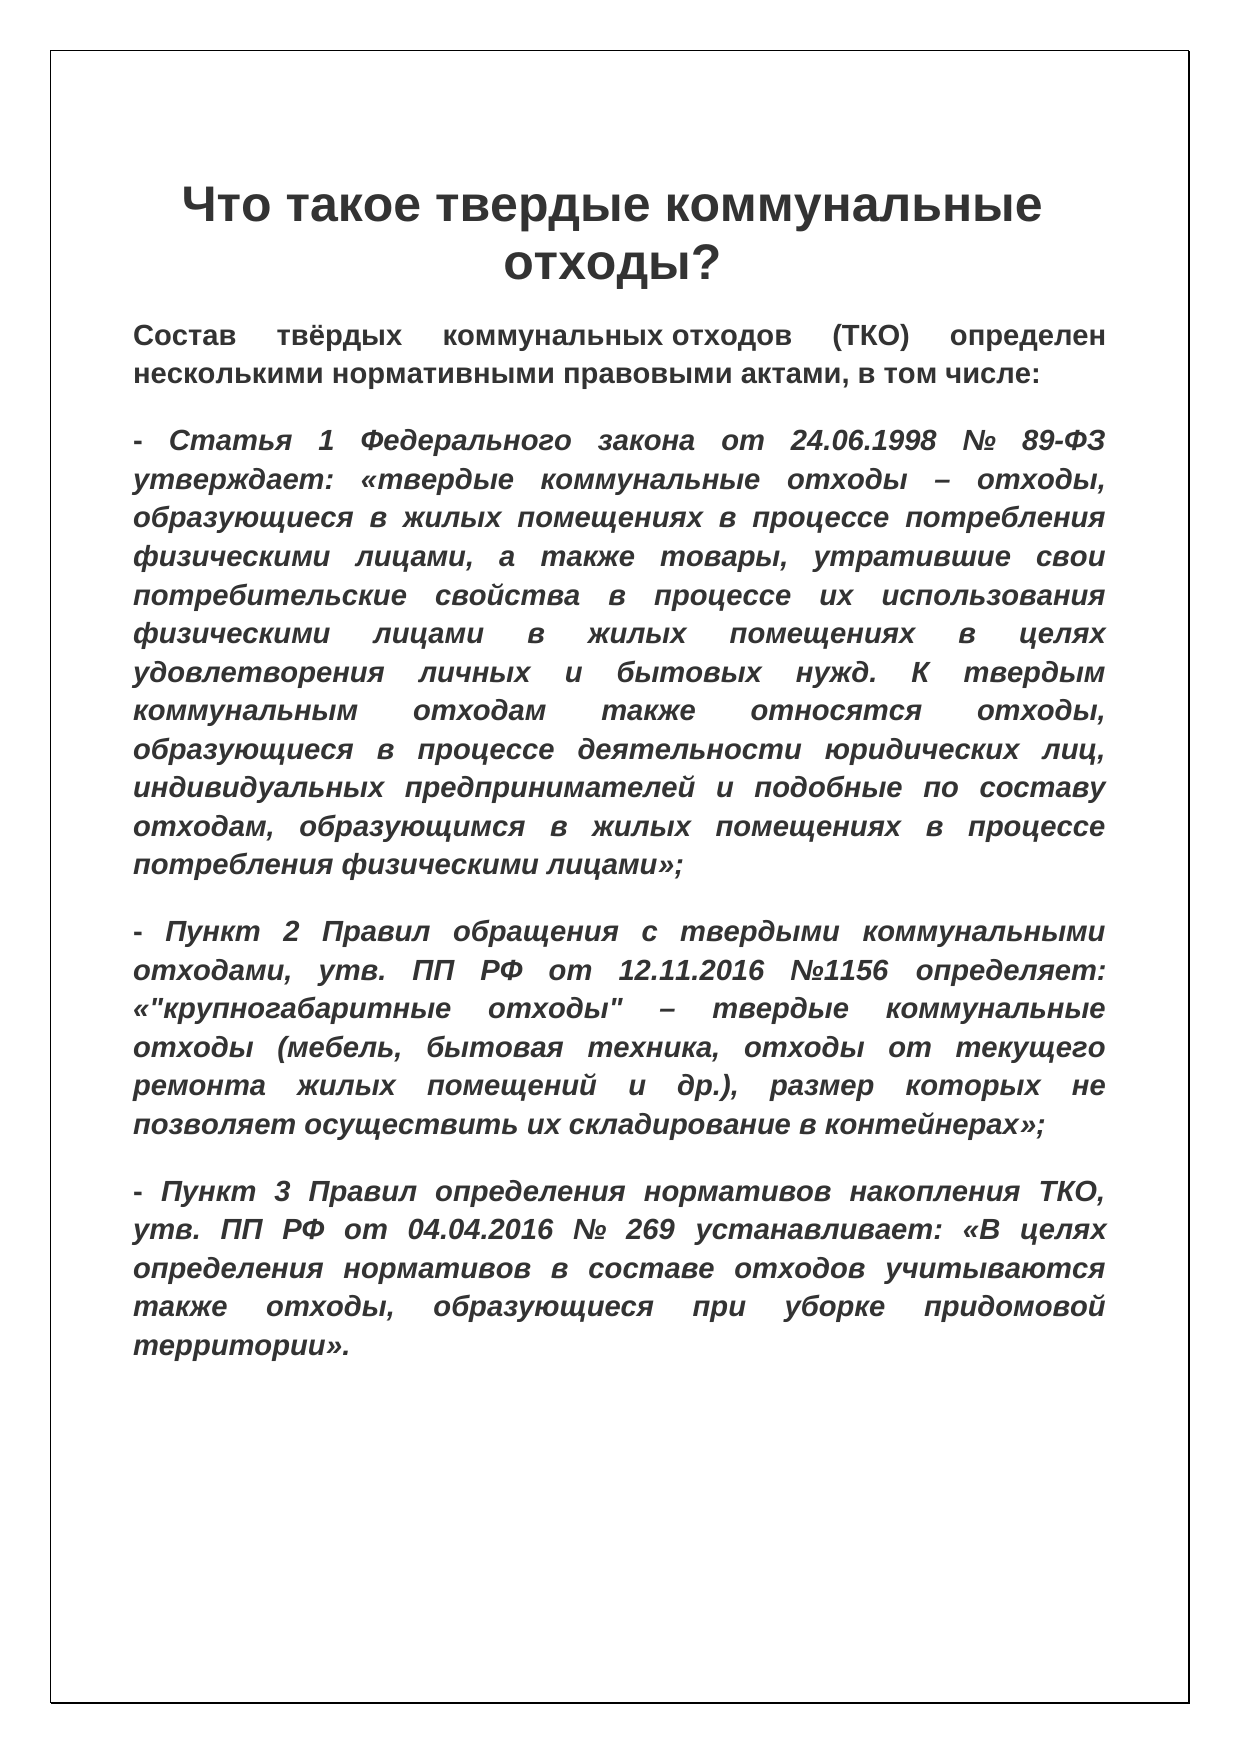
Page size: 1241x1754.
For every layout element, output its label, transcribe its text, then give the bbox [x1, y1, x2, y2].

text Состав твёрдых коммунальных отходов (ТКО) определен несколькими нормативными правовыми актами, в том числе: [133, 318, 1107, 390]
text Что такое твердые коммунальные отходы? [74, 174, 1151, 289]
text - Пункт 3 Правил определения нормативов накопления ТКО, утв. ПП РФ от 04.04.2016 № 269 устанавливает: «В целях определения нормативов в составе отходов учитываются также отходы, образующиеся при уборке придомовой территории». [133, 1174, 1107, 1361]
text - Статья 1 Федерального закона от 24.06.1998 № 89-ФЗ утверждает: «твердые коммунальные отходы – отходы, образующиеся в жилых помещениях в процессе потребления физическими лицами, а также товары, утратившие свои потребительские свойства в процессе их использования физическими лицами в жилых помещениях в целях удовлетворения личных и бытовых нужд. К твердым коммунальным отходам также относятся отходы, образующиеся в процессе деятельности юридических лиц, индивидуальных предпринимателей и подобные по составу отходам, образующимся в жилых помещениях в процессе потребления физическими лицами»; [133, 423, 1107, 881]
text - Пункт 2 Правил обращения с твердыми коммунальными отходами, утв. ПП РФ от 12.11.2016 №1156 определяет: «"крупногабаритные отходы" – твердые коммунальные отходы (мебель, бытовая техника, отходы от текущего ремонта жилых помещений и др.), размер которых не позволяет осуществить их складирование в контейнерах»; [133, 914, 1107, 1140]
